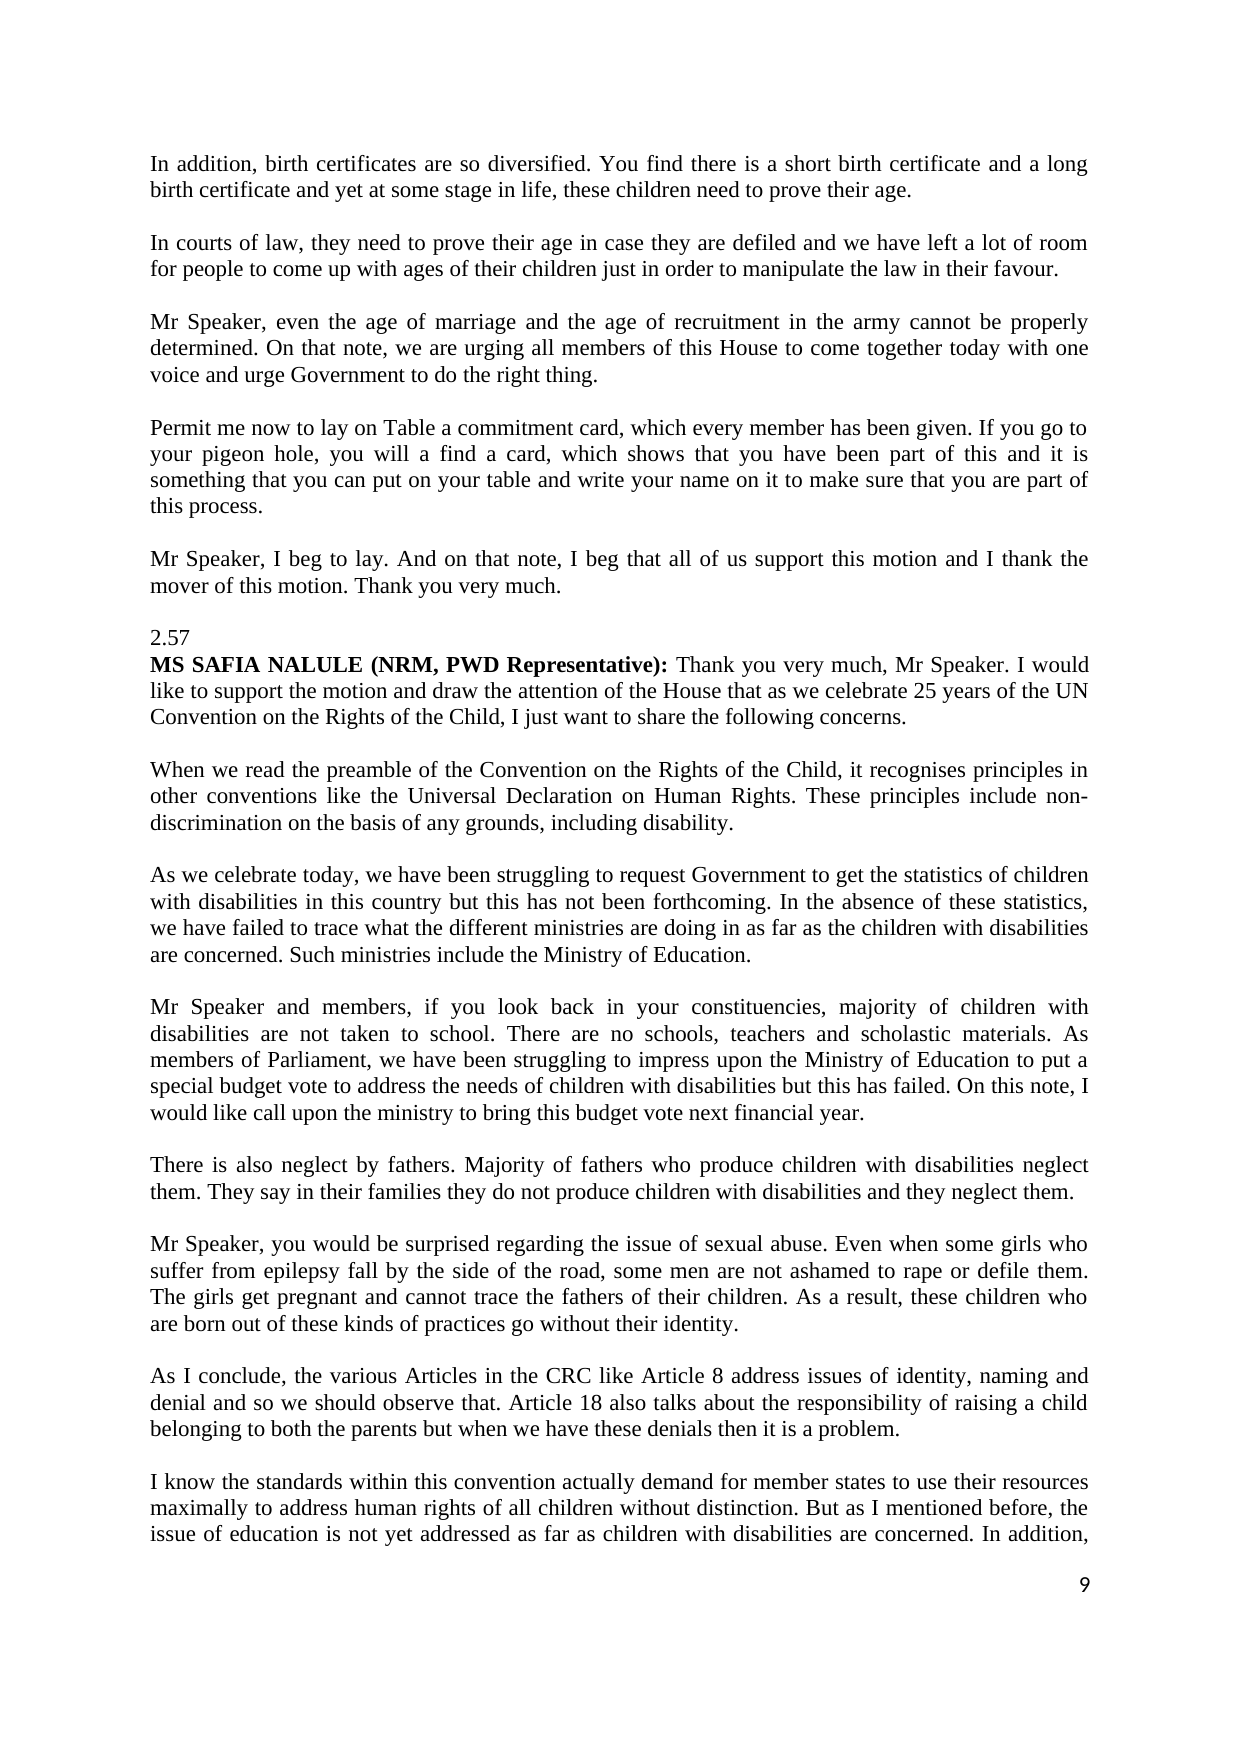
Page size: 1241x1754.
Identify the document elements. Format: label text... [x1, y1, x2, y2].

text As we celebrate today, we have been struggling to request Government to get the statistics of children with disabilities in this country but this has not been forthcoming. In the absence of these statistics, we have failed to trace what the different ministries are doing in as far as the children with disabilities are concerned. Such ministries include the Ministry of Education. [150, 862, 1090, 967]
text There is also neglect by fathers. Majority of fathers who produce children with disabilities neglect them. They say in their families they do not produce children with disabilities and they neglect them. [150, 1151, 1090, 1204]
text MS SAFIA NALULE (NRM, PWD Representative): Thank you very much, Mr Speaker. I would like to support the motion and draw the attention of the House that as we celebrate 25 years of the UN Convention on the Rights of the Child, I just want to share the following concerns. [150, 651, 1090, 730]
text In addition, birth certificates are so diversified. You find there is a short birth certificate and a long birth certificate and yet at some stage in life, these children need to prove their age. [150, 150, 1090, 203]
text In courts of law, they need to prove their age in case they are defiled and we have left a lot of room for people to come up with ages of their children just in order to manipulate the law in their favour. [150, 229, 1090, 282]
text Mr Speaker, you would be surprised regarding the issue of sexual abuse. Even when some girls who suffer from epilepsy fall by the side of the road, some men are not ashamed to rape or defile them. The girls get pregnant and cannot trace the fathers of their children. As a result, these children who are born out of these kinds of practices go without their identity. [150, 1231, 1090, 1336]
text Mr Speaker, even the age of marriage and the age of recruitment in the army cannot be properly determined. On that note, we are urging all members of this House to come together today with one voice and urge Government to do the right thing. [150, 308, 1090, 387]
text When we read the preamble of the Convention on the Rights of the Child, it recognises principles in other conventions like the Universal Declaration on Human Rights. These principles include non-discrimination on the basis of any grounds, including disability. [150, 756, 1090, 835]
text 2.57 [150, 624, 1090, 651]
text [150, 1468, 1090, 1547]
text Permit me now to lay on Table a commitment card, which every member has been given. If you go to your pigeon hole, you will a find a card, which shows that you have been part of this and it is something that you can put on your table and write your name on it to make sure that you are part of this process. [150, 413, 1090, 519]
text As I conclude, the various Articles in the CRC like Article 8 address issues of identity, naming and denial and so we should observe that. Article 18 also talks about the responsibility of raising a child belonging to both the parents but when we have these denials then it is a problem. [150, 1362, 1090, 1441]
text Mr Speaker and members, if you look back in your constituencies, majority of children with disabilities are not taken to school. There are no schools, teachers and scholastic materials. As members of Parliament, we have been struggling to impress upon the Ministry of Education to put a special budget vote to address the needs of children with disabilities but this has failed. On this note, I would like call upon the ministry to bring this budget vote next financial year. [150, 993, 1090, 1125]
text Mr Speaker, I beg to lay. And on that note, I beg that all of us support this motion and I thank the mover of this motion. Thank you very much. [150, 545, 1090, 598]
